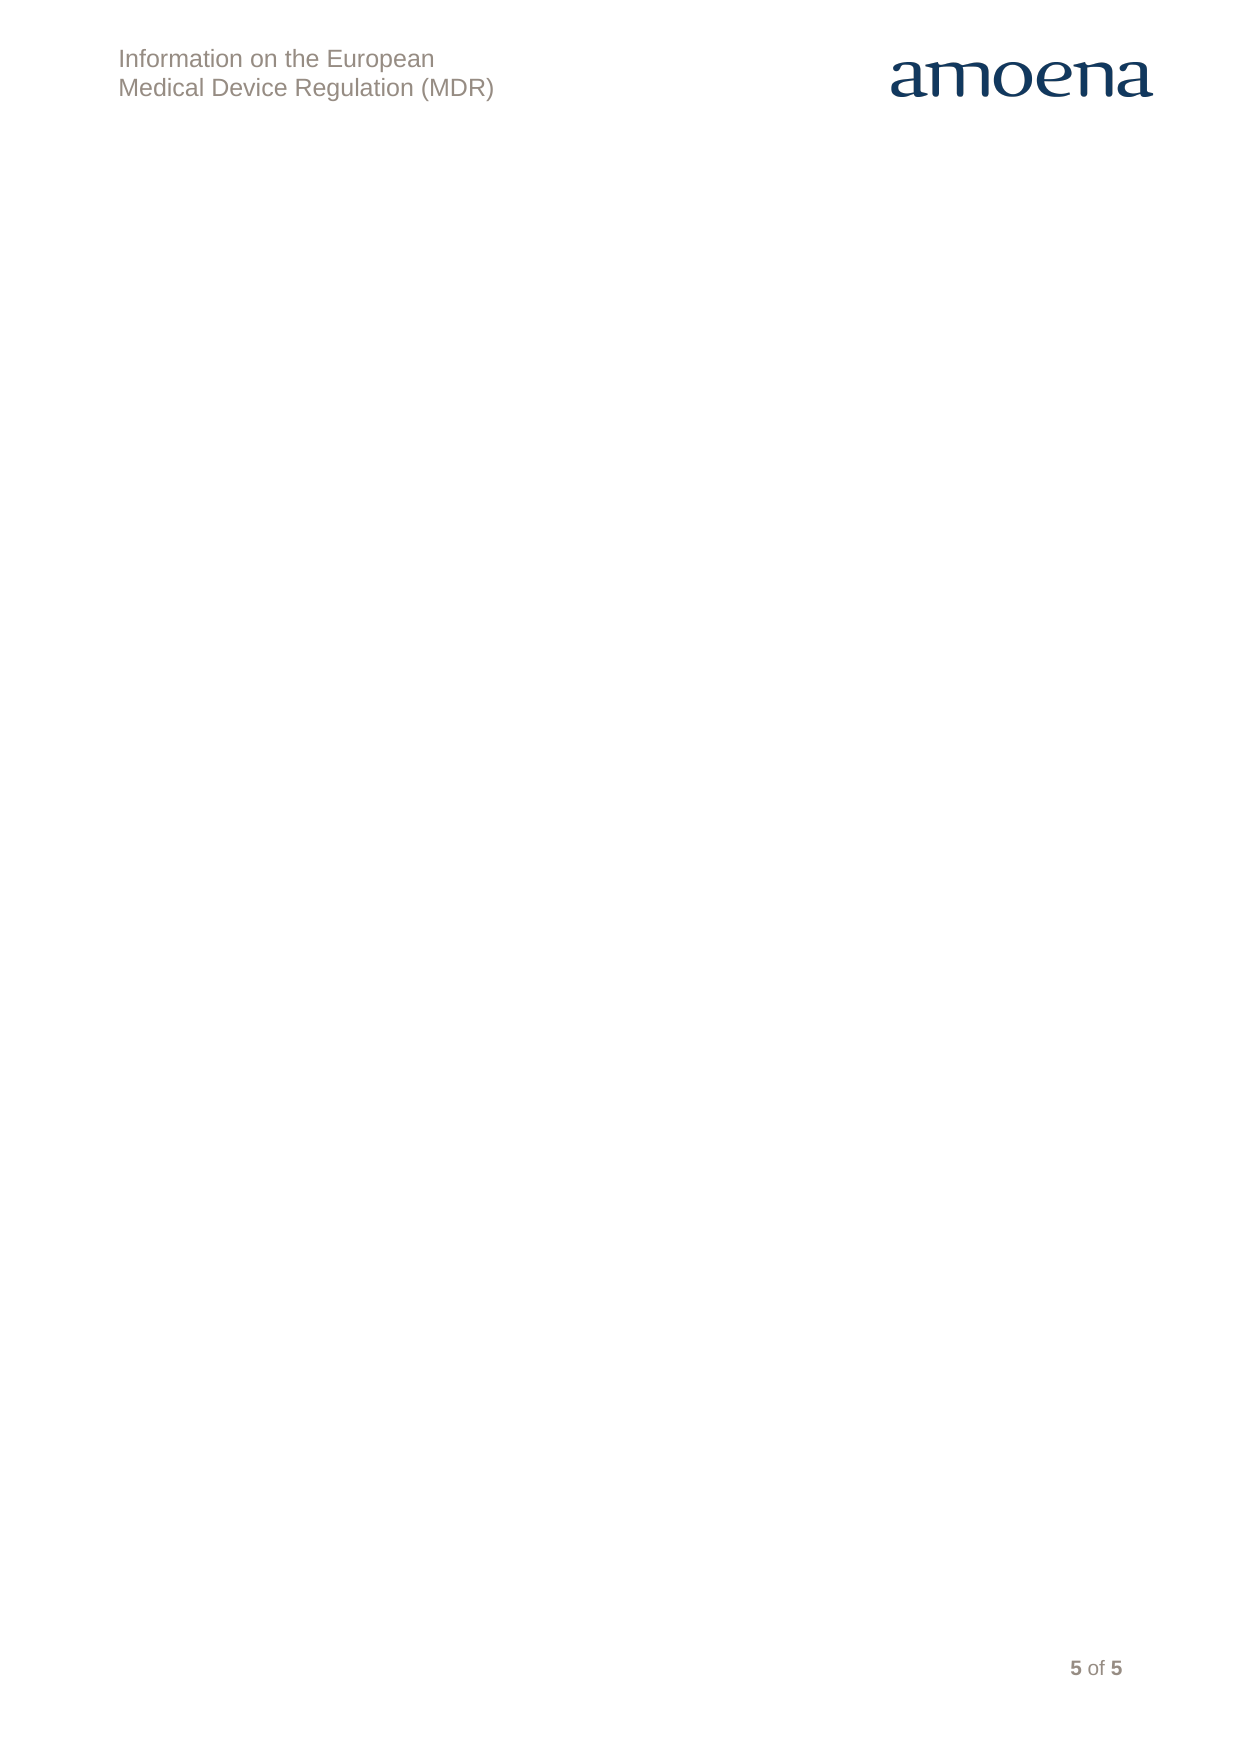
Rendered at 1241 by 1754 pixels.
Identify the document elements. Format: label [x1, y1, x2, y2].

picture [891, 62, 1154, 97]
